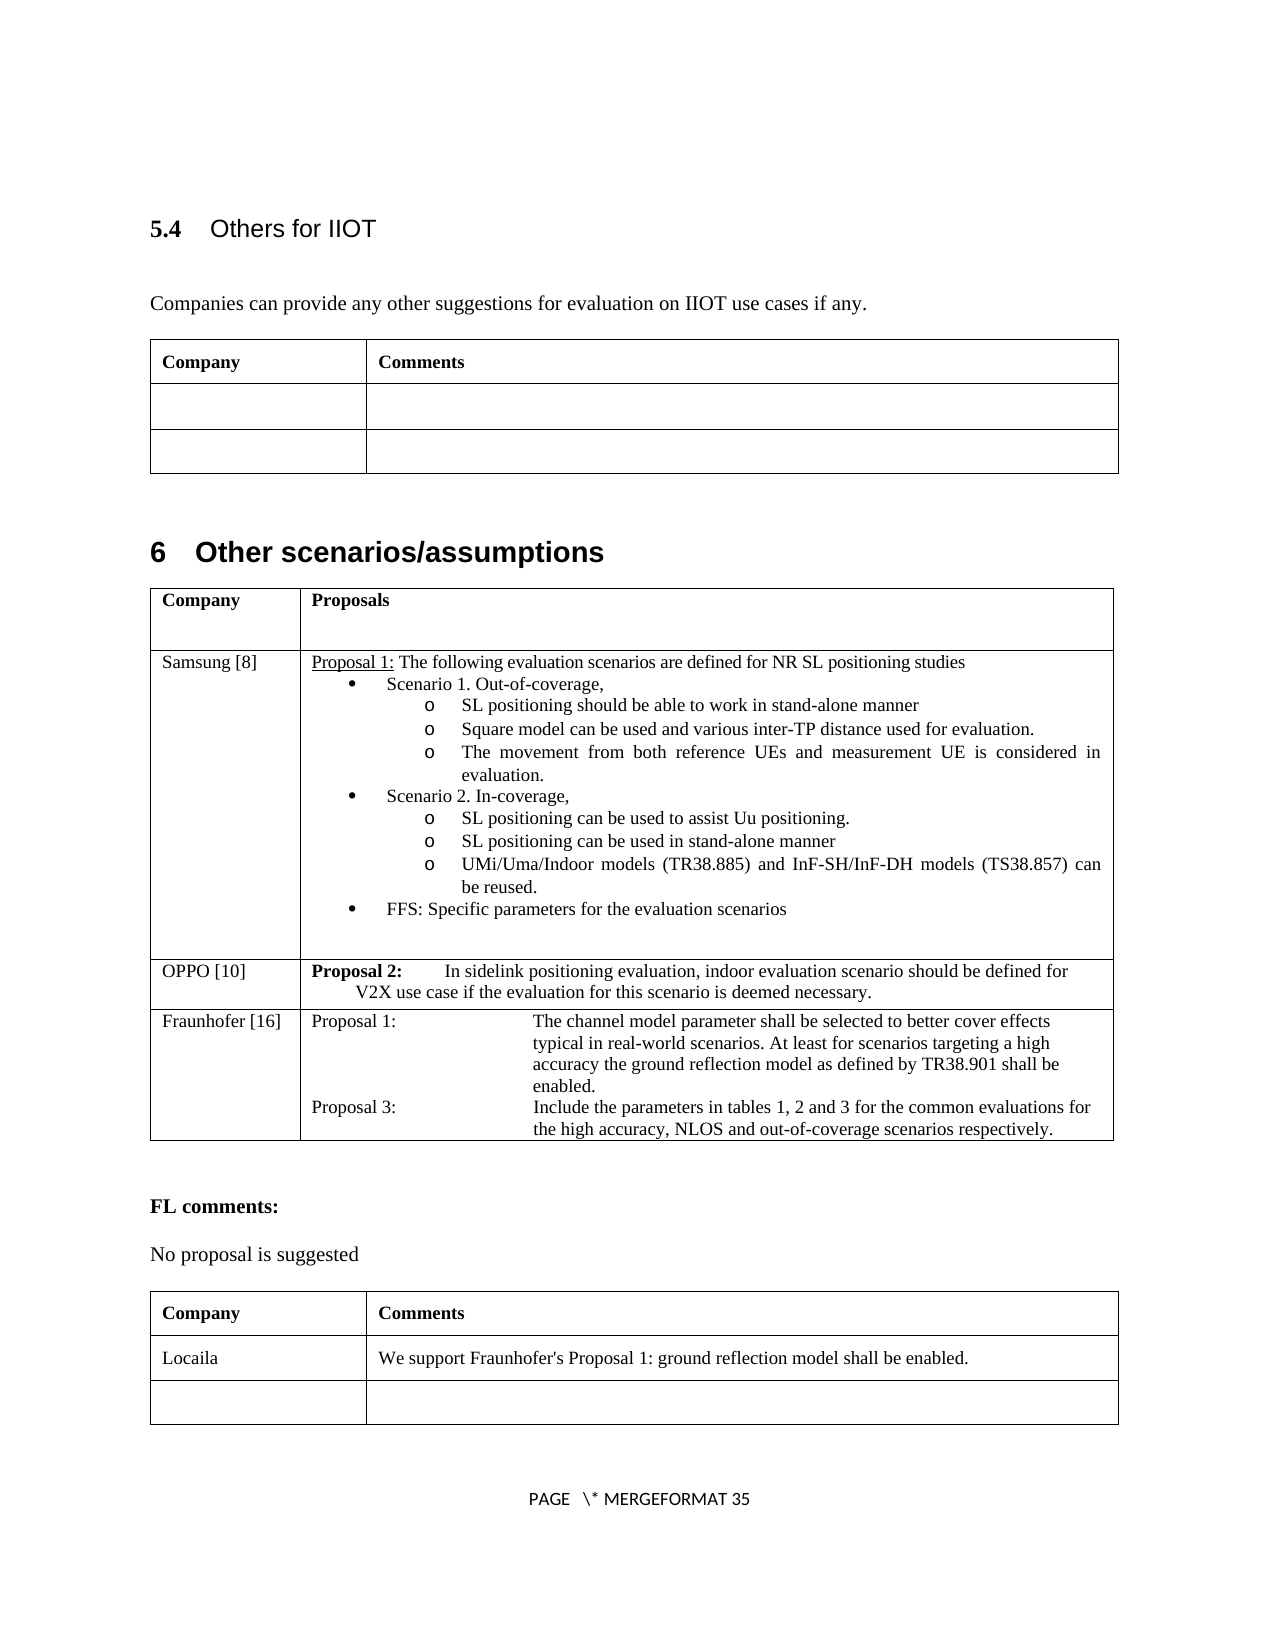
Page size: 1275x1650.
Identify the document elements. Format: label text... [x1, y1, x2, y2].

table_header Comments [367, 1292, 1118, 1335]
table_cell [367, 384, 1118, 429]
table_cell [151, 1381, 366, 1424]
table_cell [151, 430, 366, 473]
table_header Company [151, 589, 300, 650]
table_header Company [151, 340, 366, 383]
subtitle Others for IIOT [150, 214, 1125, 242]
table_cell We support Fraunhofer's Proposal 1: ground reflection model shall be enabled. [367, 1336, 1118, 1380]
text Companies can provide any other suggestions for evaluation on IIOT use cases if any. [150, 291, 1125, 315]
table_header Comments [367, 340, 1118, 383]
table_cell Locaila [151, 1336, 366, 1380]
text No proposal is suggested [150, 1242, 1125, 1266]
table_cell [367, 1381, 1118, 1424]
table_cell Samsung [8] [151, 651, 300, 958]
subtitle Other scenarios/assumptions [150, 535, 1125, 569]
table_header Company [151, 1292, 366, 1335]
table_cell Fraunhofer [16] [151, 1010, 300, 1139]
table_cell In sidelink positioning evaluation, indoor evaluation scenario should be defined for V2X use case if the evaluation for this scenario is deemed necessary. [301, 960, 1113, 1009]
table_header Proposals [301, 589, 1113, 650]
table_cell [151, 384, 366, 429]
text FL comments: [150, 1194, 1125, 1218]
table_cell Proposal 1: The channel model parameter shall be selected to better cover effects typical in real-world scenarios. At least for scenarios targeting a high accuracy the ground reflection model as defined by TR38.901 shall be enabled. Proposal 3: Include the parameters in tables 1, 2 and 3 for the common evaluations for the high accuracy, NLOS and out-of-coverage scenarios respectively. [301, 1010, 1113, 1139]
table_cell OPPO [10] [151, 960, 300, 1009]
table_cell Proposal 1: The following evaluation scenarios are defined for NR SL positioning studies Scenario 1. Out-of-coverage, SL positioning should be able to work in stand-alone manner Square model can be used and various inter-TP distance used for evaluation. The movement from both reference UEs and measurement UE is considered in evaluation. Scenario 2. In-coverage, SL positioning can be used to assist Uu positioning. SL positioning can be used in stand-alone manner UMi/Uma/Indoor models (TR38.885) and InF-SH/InF-DH models (TS38.857) can be reused. FFS: Specific parameters for the evaluation scenarios [301, 651, 1113, 958]
table_cell [367, 430, 1118, 473]
